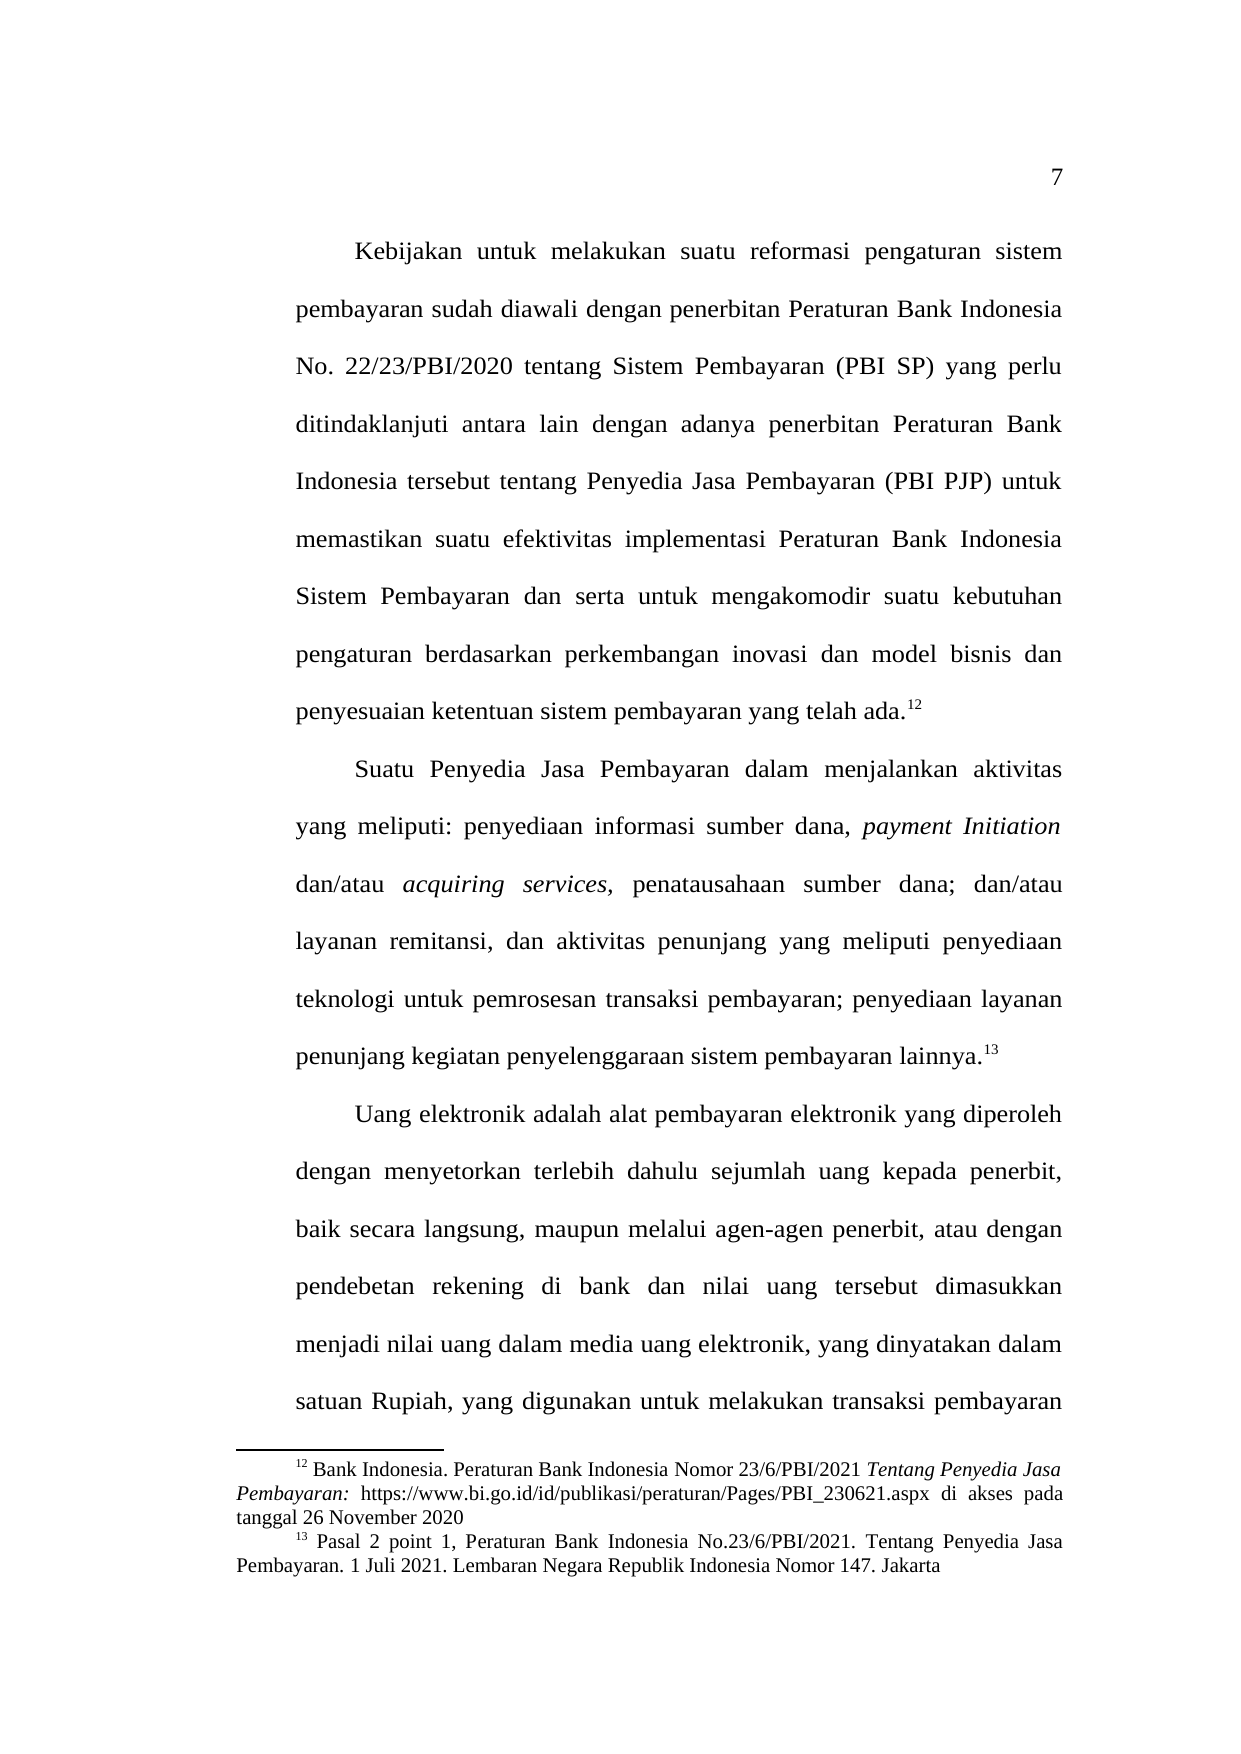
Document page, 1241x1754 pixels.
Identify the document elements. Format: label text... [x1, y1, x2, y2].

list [295, 1099, 1063, 1415]
list Suatu Penyedia Jasa Pembayaran dalam menjalankan aktivitas yang meliputi: penyediaan informasi sumber dana, payment Initiation dan/atau acquiring services, penatausahaan sumber dana; dan/atau layanan remitansi, dan aktivitas penunjang yang meliputi penyediaan teknologi untuk pemrosesan transaksi pembayaran; penyediaan layanan penunjang kegiatan penyelenggaraan sistem pembayaran lainnya. [295, 754, 1063, 1070]
list Kebijakan untuk melakukan suatu reformasi pengaturan sistem pembayaran sudah diawali dengan penerbitan Peraturan Bank Indonesia No. 22/23/PBI/2020 tentang Sistem Pembayaran (PBI SP) yang perlu ditindaklanjuti antara lain dengan adanya penerbitan Peraturan Bank Indonesia tersebut tentang Penyedia Jasa Pembayaran (PBI PJP) untuk memastikan suatu efektivitas implementasi Peraturan Bank Indonesia Sistem Pembayaran dan serta untuk mengakomodir suatu kebutuhan pengaturan berdasarkan perkembangan inovasi dan model bisnis dan penyesuaian ketentuan sistem pembayaran yang telah ada. [295, 236, 1063, 725]
